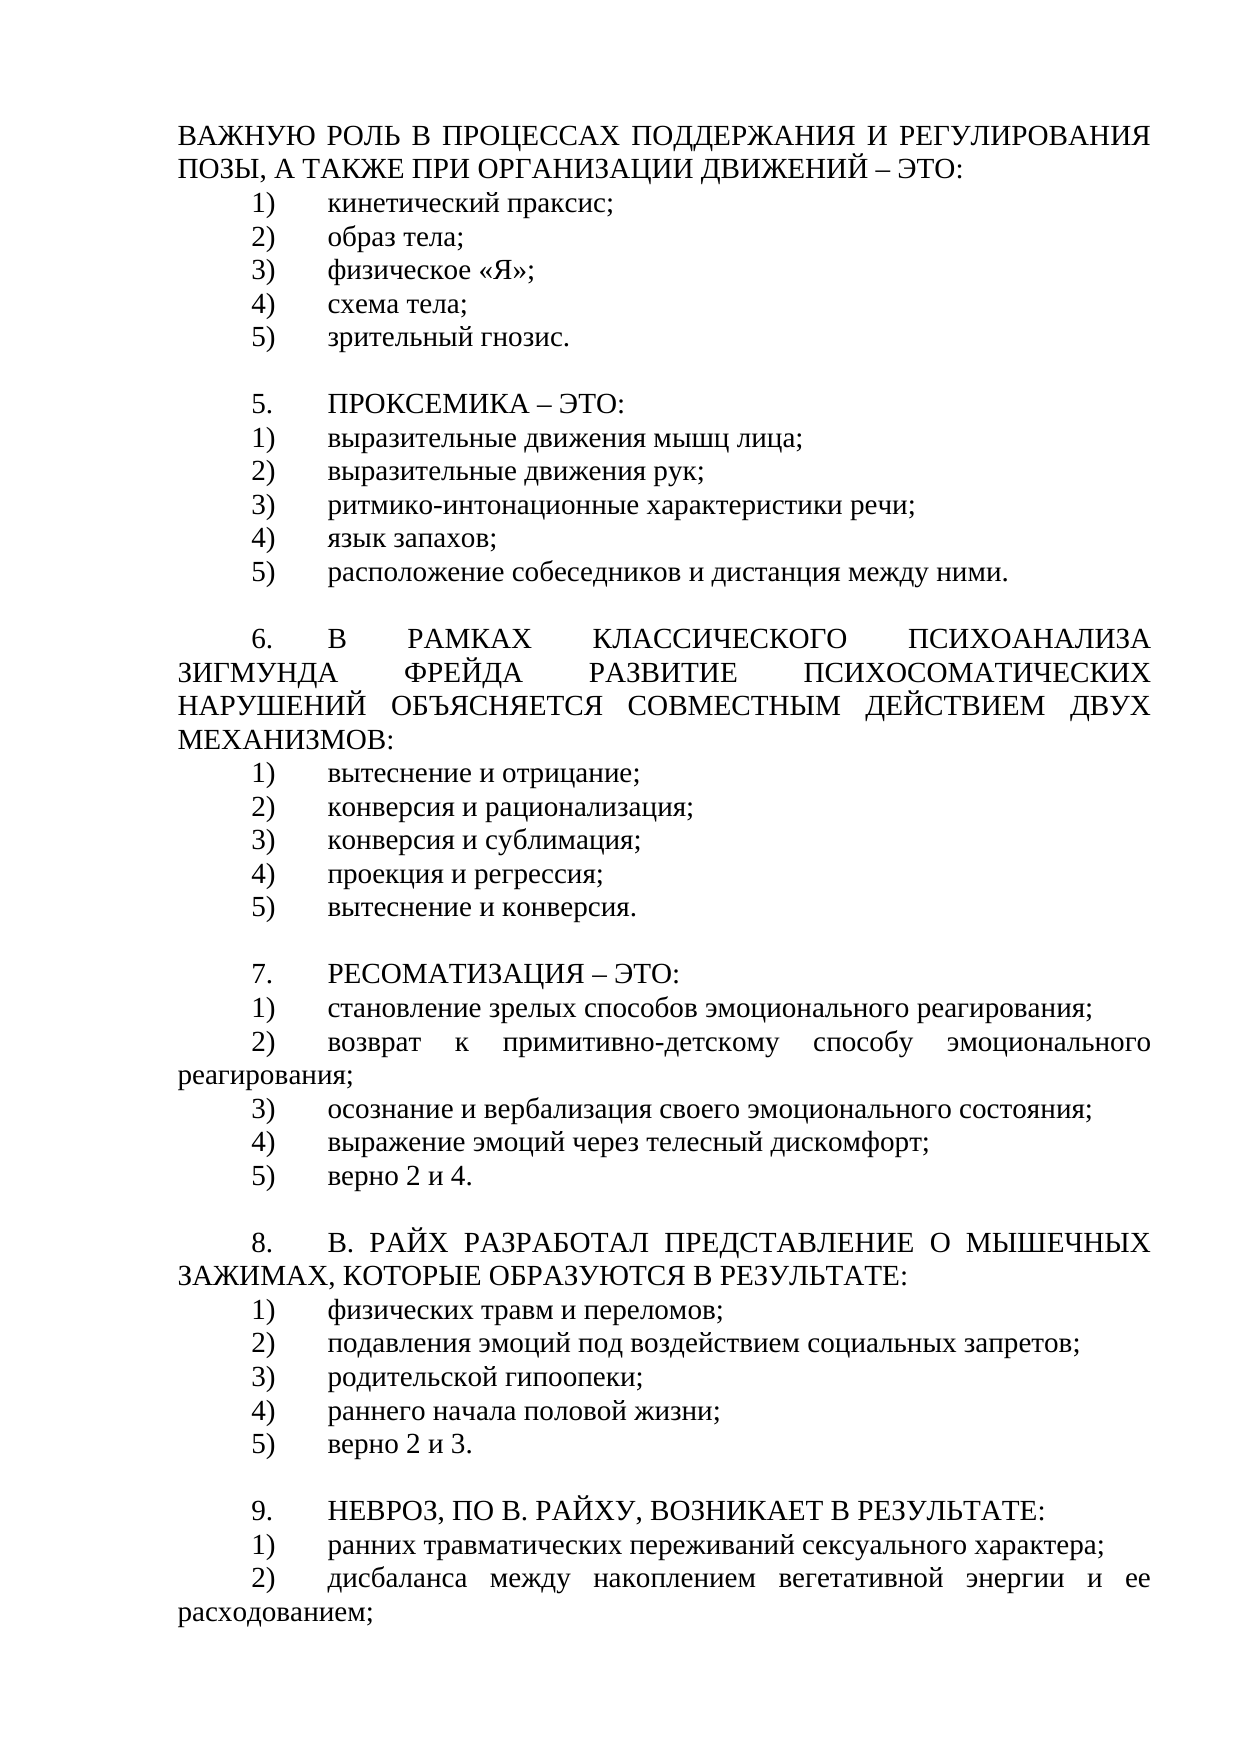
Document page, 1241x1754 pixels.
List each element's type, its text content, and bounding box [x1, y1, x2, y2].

list ранних травматических переживаний сексуального характера; [177, 1527, 1152, 1560]
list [177, 118, 1152, 185]
list конверсия и рационализация; [177, 789, 1152, 822]
list физическое «Я»; [177, 252, 1152, 286]
list подавления эмоций под воздействием социальных запретов; [177, 1326, 1152, 1359]
list выразительные движения мышц лица; [177, 420, 1152, 453]
list родительской гипоопеки; [177, 1359, 1152, 1393]
list НЕВРОЗ, ПО В. РАЙХУ, ВОЗНИКАЕТ В РЕЗУЛЬТАТЕ: [177, 1493, 1152, 1527]
list возврат к примитивно-детскому способу эмоционального реагирования; [177, 1024, 1152, 1091]
list зрительный гнозис. [177, 319, 1152, 353]
list вытеснение и конверсия. [177, 889, 1152, 923]
list дисбаланса между накоплением вегетативной энергии и ее расходованием; [177, 1560, 1152, 1627]
list В. РАЙХ РАЗРАБОТАЛ ПРЕДСТАВЛЕНИЕ О МЫШЕЧНЫХ ЗАЖИМАХ, КОТОРЫЕ ОБРАЗУЮТСЯ В РЕЗУЛЬТАТЕ: [177, 1225, 1152, 1292]
list расположение собеседников и дистанция между ними. [177, 554, 1152, 588]
list кинетический праксис; [177, 185, 1152, 219]
list верно 2 и 4. [177, 1158, 1152, 1191]
list схема тела; [177, 286, 1152, 319]
list ПРОКСЕМИКА – ЭТО: [177, 386, 1152, 420]
list В РАМКАХ КЛАССИЧЕСКОГО ПСИХОАНАЛИЗА ЗИГМУНДА ФРЕЙДА РАЗВИТИЕ ПСИХОСОМАТИЧЕСКИХ НАРУШЕНИЙ ОБЪЯСНЯЕТСЯ СОВМЕСТНЫМ ДЕЙСТВИЕМ ДВУХ МЕХАНИЗМОВ: [177, 621, 1152, 755]
list верно 2 и 3. [177, 1426, 1152, 1460]
list образ тела; [177, 219, 1152, 252]
list язык запахов; [177, 521, 1152, 554]
list раннего начала половой жизни; [177, 1393, 1152, 1426]
list физических травм и переломов; [177, 1292, 1152, 1326]
list РЕСОМАТИЗАЦИЯ – ЭТО: [177, 957, 1152, 990]
list выражение эмоций через телесный дискомфорт; [177, 1124, 1152, 1158]
list становление зрелых способов эмоционального реагирования; [177, 990, 1152, 1024]
list вытеснение и отрицание; [177, 755, 1152, 789]
list проекция и регрессия; [177, 856, 1152, 889]
list ритмико-интонационные характеристики речи; [177, 487, 1152, 521]
list выразительные движения рук; [177, 453, 1152, 487]
list осознание и вербализация своего эмоционального состояния; [177, 1091, 1152, 1124]
list конверсия и сублимация; [177, 822, 1152, 856]
